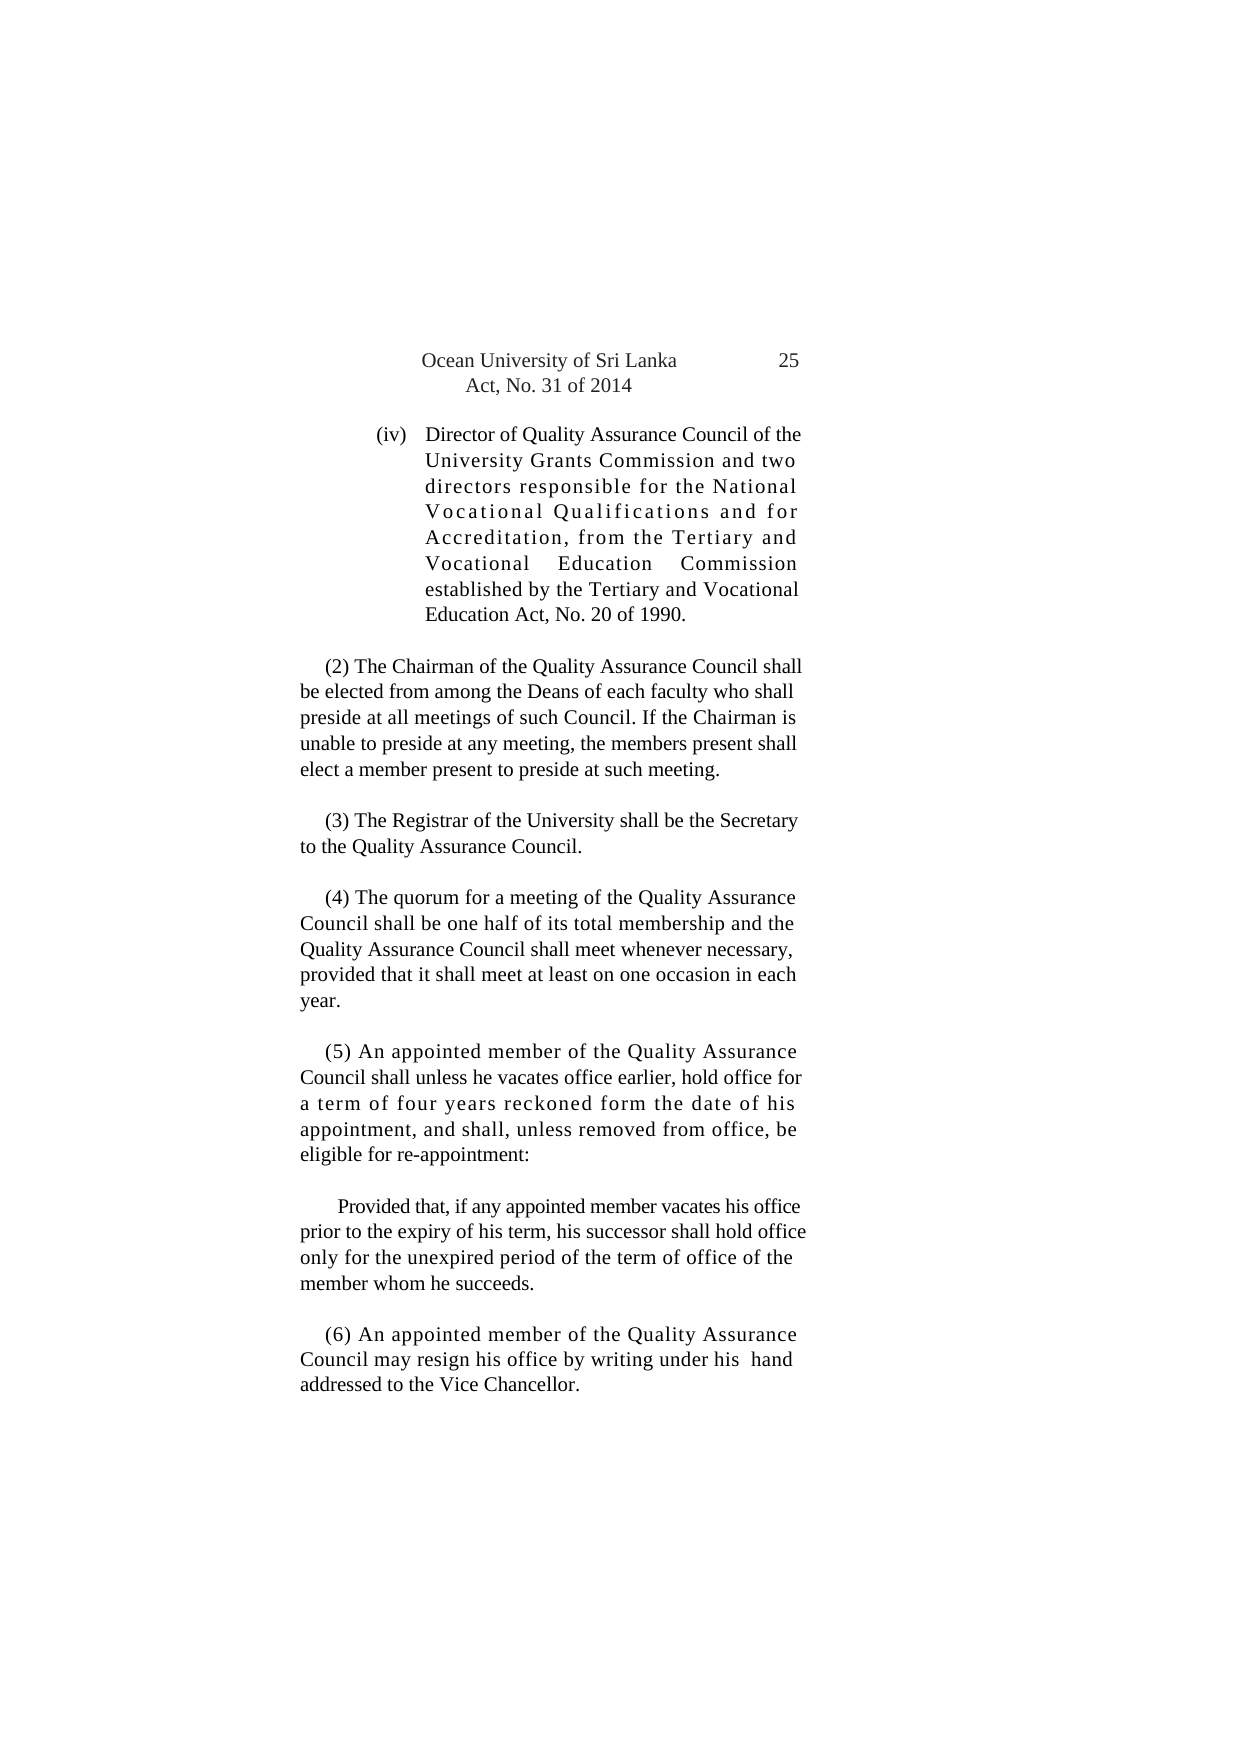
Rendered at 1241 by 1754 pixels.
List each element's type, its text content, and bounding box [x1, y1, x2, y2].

text elect a member present to preside at such meeting. [300, 757, 1240, 781]
text (6) An appointed member of the Quality Assurance [325, 1322, 1240, 1346]
text Act, No. 31 of 2014 [465, 373, 1240, 397]
text eligible for re-appointment: [300, 1143, 1240, 1166]
text (4) The quorum for a meeting of the Quality Assurance [325, 886, 1240, 909]
text (2) The Chairman of the Quality Assurance Council shall [325, 654, 1240, 678]
text Council shall unless he vacates office earlier, hold office for [300, 1066, 1240, 1089]
text year. [300, 988, 1240, 1012]
text Council shall be one half of its total membership and the [300, 911, 1240, 935]
text Quality Assurance Council shall meet whenever necessary, [300, 937, 1240, 961]
text Provided that, if any appointed member vacates his office [337, 1194, 1240, 1218]
text Council may resign his office by writing under his hand [300, 1347, 1240, 1371]
text Accreditation, from the Tertiary and [425, 526, 1240, 549]
text Ocean University of Sri Lanka 25 [421, 347, 1240, 373]
text (5) An appointed member of the Quality Assurance [325, 1040, 1240, 1064]
text provided that it shall meet at least on one occasion in each [300, 963, 1240, 987]
text to the Quality Assurance Council. [300, 834, 1240, 858]
text appointment, and shall, unless removed from office, be [300, 1117, 1240, 1141]
text only for the unexpired period of the term of office of the [300, 1245, 1240, 1269]
text Vocational Education Commission [425, 551, 1240, 575]
text established by the Tertiary and Vocational [425, 577, 1240, 601]
text (iv) Director of Quality Assurance Council of the [376, 423, 1240, 447]
text addressed to the Vice Chancellor. [300, 1372, 1240, 1396]
text Education Act, No. 20 of 1990. [425, 603, 1240, 626]
text directors responsible for the National [425, 474, 1240, 498]
text preside at all meetings of such Council. If the Chairman is [300, 706, 1240, 729]
text University Grants Commission and two [425, 448, 1240, 472]
text Vocational Qualifications and for [425, 500, 1240, 524]
text unable to preside at any meeting, the members present shall [300, 731, 1240, 755]
text member whom he succeeds. [300, 1271, 1240, 1295]
text (3) The Registrar of the University shall be the Secretary [325, 808, 1240, 832]
text be elected from among the Deans of each faculty who shall [300, 680, 1240, 704]
text prior to the expiry of his term, his successor shall hold office [300, 1220, 1240, 1244]
text a term of four years reckoned form the date of his [300, 1091, 1240, 1115]
